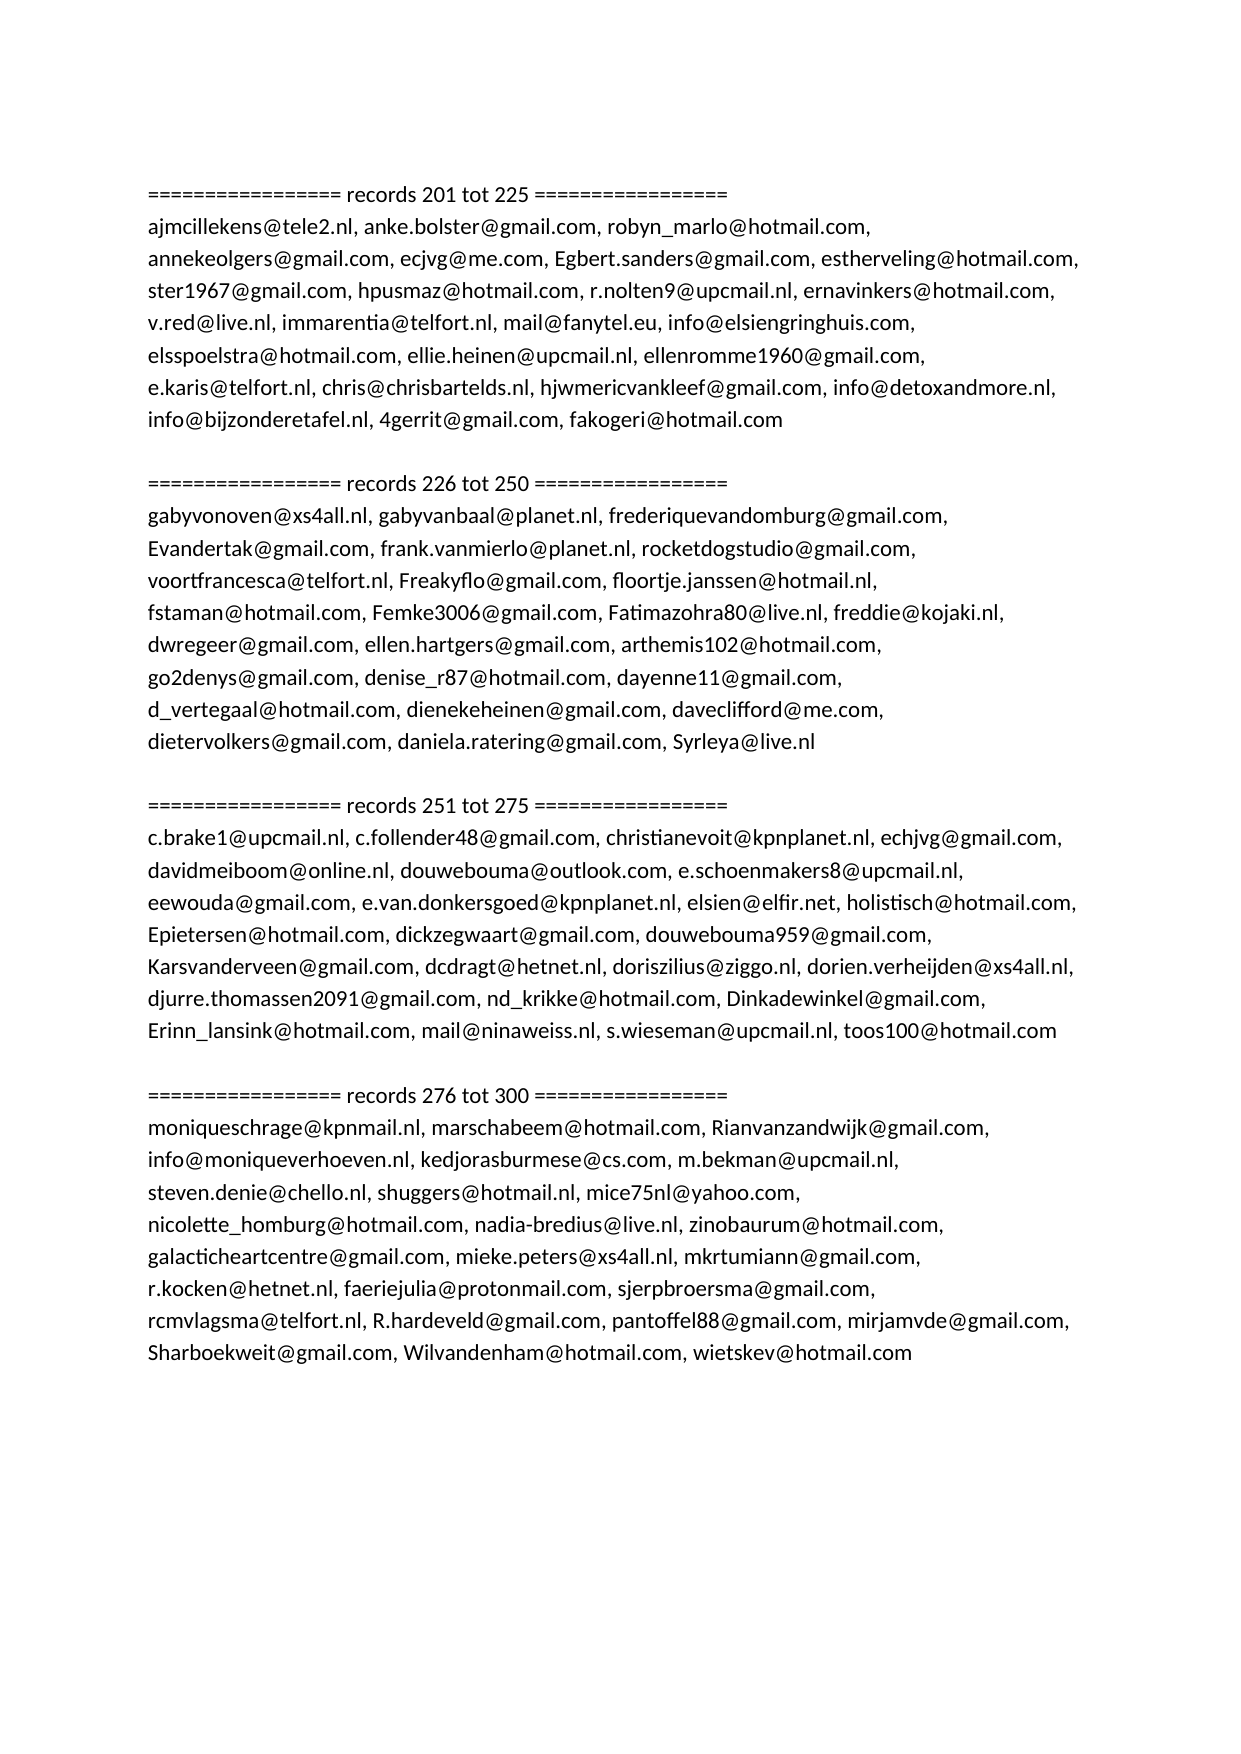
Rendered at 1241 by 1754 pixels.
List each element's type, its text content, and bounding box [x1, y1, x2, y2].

text ================= records 226 tot 250 ================= [148, 469, 1093, 497]
text moniqueschrage@kpnmail.nl, marschabeem@hotmail.com, Rianvanzandwijk@gmail.com, info@moniqueverhoeven.nl, kedjorasburmese@cs.com, m.bekman@upcmail.nl, steven.denie@chello.nl, shuggers@hotmail.nl, mice75nl@yahoo.com, nicolette_homburg@hotmail.com, nadia-bredius@live.nl, zinobaurum@hotmail.com, galacticheartcentre@gmail.com, mieke.peters@xs4all.nl, mkrtumiann@gmail.com, r.kocken@hetnet.nl, faeriejulia@protonmail.com, sjerpbroersma@gmail.com, rcmvlagsma@telfort.nl, R.hardeveld@gmail.com, pantoffel88@gmail.com, mirjamvde@gmail.com, Sharboekweit@gmail.com, Wilvandenham@hotmail.com, wietskev@hotmail.com [148, 1113, 1093, 1367]
text ================= records 276 tot 300 ================= [148, 1081, 1093, 1109]
text c.brake1@upcmail.nl, c.follender48@gmail.com, christianevoit@kpnplanet.nl, echjvg@gmail.com, davidmeiboom@online.nl, douwebouma@outlook.com, e.schoenmakers8@upcmail.nl, eewouda@gmail.com, e.van.donkersgoed@kpnplanet.nl, elsien@elfir.net, holistisch@hotmail.com, Epietersen@hotmail.com, dickzegwaart@gmail.com, douwebouma959@gmail.com, Karsvanderveen@gmail.com, dcdragt@hetnet.nl, doriszilius@ziggo.nl, dorien.verheijden@xs4all.nl, djurre.thomassen2091@gmail.com, nd_krikke@hotmail.com, Dinkadewinkel@gmail.com, Erinn_lansink@hotmail.com, mail@ninaweiss.nl, s.wieseman@upcmail.nl, toos100@hotmail.com [148, 823, 1093, 1045]
text ajmcillekens@tele2.nl, anke.bolster@gmail.com, robyn_marlo@hotmail.com, annekeolgers@gmail.com, ecjvg@me.com, Egbert.sanders@gmail.com, estherveling@hotmail.com, ster1967@gmail.com, hpusmaz@hotmail.com, r.nolten9@upcmail.nl, ernavinkers@hotmail.com, v.red@live.nl, immarentia@telfort.nl, mail@fanytel.eu, info@elsiengringhuis.com, elsspoelstra@hotmail.com, ellie.heinen@upcmail.nl, ellenromme1960@gmail.com, e.karis@telfort.nl, chris@chrisbartelds.nl, hjwmericvankleef@gmail.com, info@detoxandmore.nl, info@bijzonderetafel.nl, 4gerrit@gmail.com, fakogeri@hotmail.com [148, 212, 1093, 433]
text ================= records 251 tot 275 ================= [148, 791, 1093, 819]
text ================= records 201 tot 225 ================= [148, 180, 1093, 208]
text gabyvonoven@xs4all.nl, gabyvanbaal@planet.nl, frederiquevandomburg@gmail.com, Evandertak@gmail.com, frank.vanmierlo@planet.nl, rocketdogstudio@gmail.com, voortfrancesca@telfort.nl, Freakyflo@gmail.com, floortje.janssen@hotmail.nl, fstaman@hotmail.com, Femke3006@gmail.com, Fatimazohra80@live.nl, freddie@kojaki.nl, dwregeer@gmail.com, ellen.hartgers@gmail.com, arthemis102@hotmail.com, go2denys@gmail.com, denise_r87@hotmail.com, dayenne11@gmail.com, d_vertegaal@hotmail.com, dienekeheinen@gmail.com, daveclifford@me.com, dietervolkers@gmail.com, daniela.ratering@gmail.com, Syrleya@live.nl [148, 502, 1093, 755]
